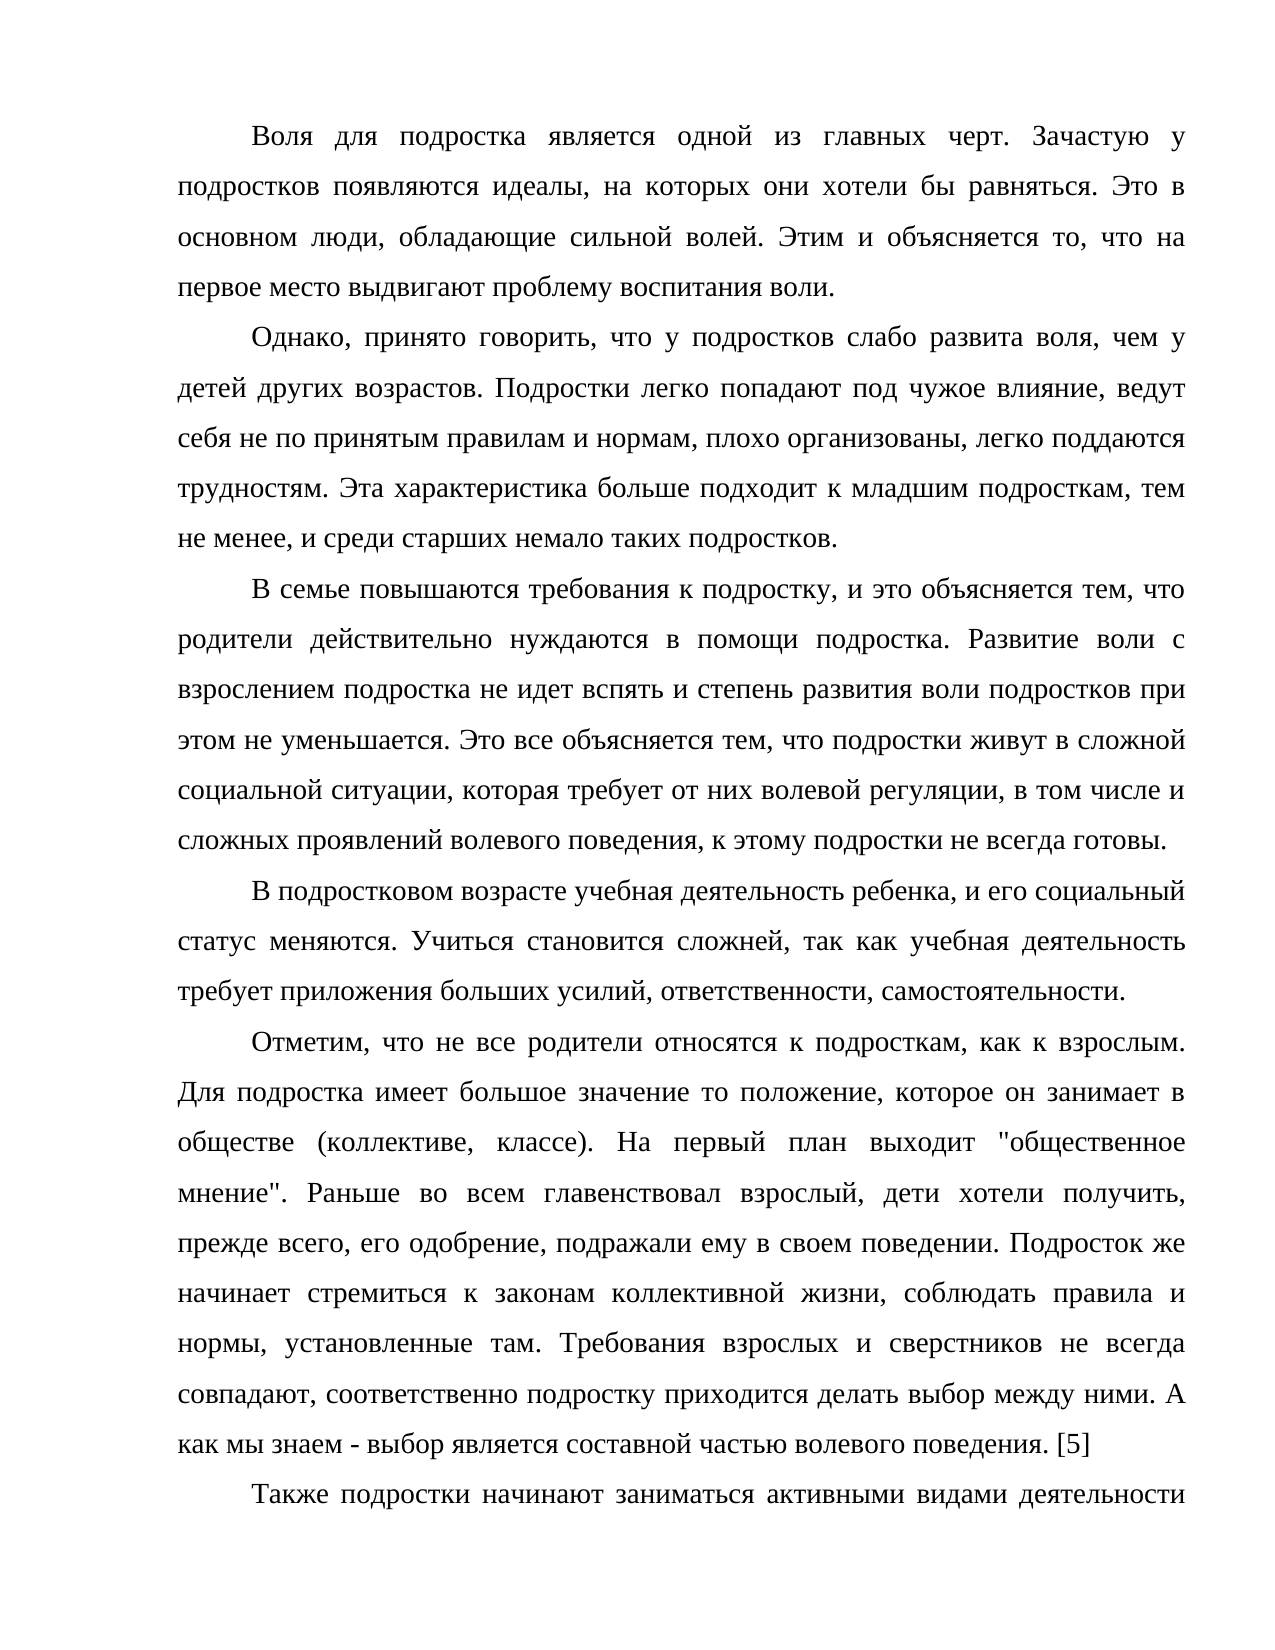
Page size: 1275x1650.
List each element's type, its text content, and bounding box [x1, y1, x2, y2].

text В подростковом возрасте учебная деятельность ребенка, и его социальный статус меняются. Учиться становится сложней, так как учебная деятельность требует приложения больших усилий, ответственности, самостоятельности. [177, 873, 1186, 1007]
text В семье повышаются требования к подростку, и это объясняется тем, что родители действительно нуждаются в помощи подростка. Развитие воли с взрослением подростка не идет вспять и степень развития воли подростков при этом не уменьшается. Это все объясняется тем, что подростки живут в сложной социальной ситуации, которая требует от них волевой регуляции, в том числе и сложных проявлений волевого поведения, к этому подростки не всегда готовы. [177, 571, 1186, 856]
text Отметим, что не все родители относятся к подросткам, как к взрослым. Для подростка имеет большое значение то положение, которое он занимает в обществе (коллективе, классе). На первый план выходит "общественное мнение". Раньше во всем главенствовал взрослый, дети хотели получить, прежде всего, его одобрение, подражали ему в своем поведении. Подросток же начинает стремиться к законам коллективной жизни, соблюдать правила и нормы, установленные там. Требования взрослых и сверстников не всегда совпадают, соответственно подростку приходится делать выбор между ними. А как мы знаем - выбор является составной частью волевого поведения. [5] [177, 1024, 1186, 1460]
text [177, 1477, 1186, 1510]
text Однако, принято говорить, что у подростков слабо развита воля, чем у детей других возрастов. Подростки легко попадают под чужое влияние, ведут себя не по принятым правилам и нормам, плохо организованы, легко поддаются трудностям. Эта характеристика больше подходит к младшим подросткам, тем не менее, и среди старших немало таких подростков. [177, 319, 1186, 554]
text Воля для подростка является одной из главных черт. Зачастую у подростков появляются идеалы, на которых они хотели бы равняться. Это в основном люди, обладающие сильной волей. Этим и объясняется то, что на первое место выдвигают проблему воспитания воли. [177, 118, 1186, 303]
